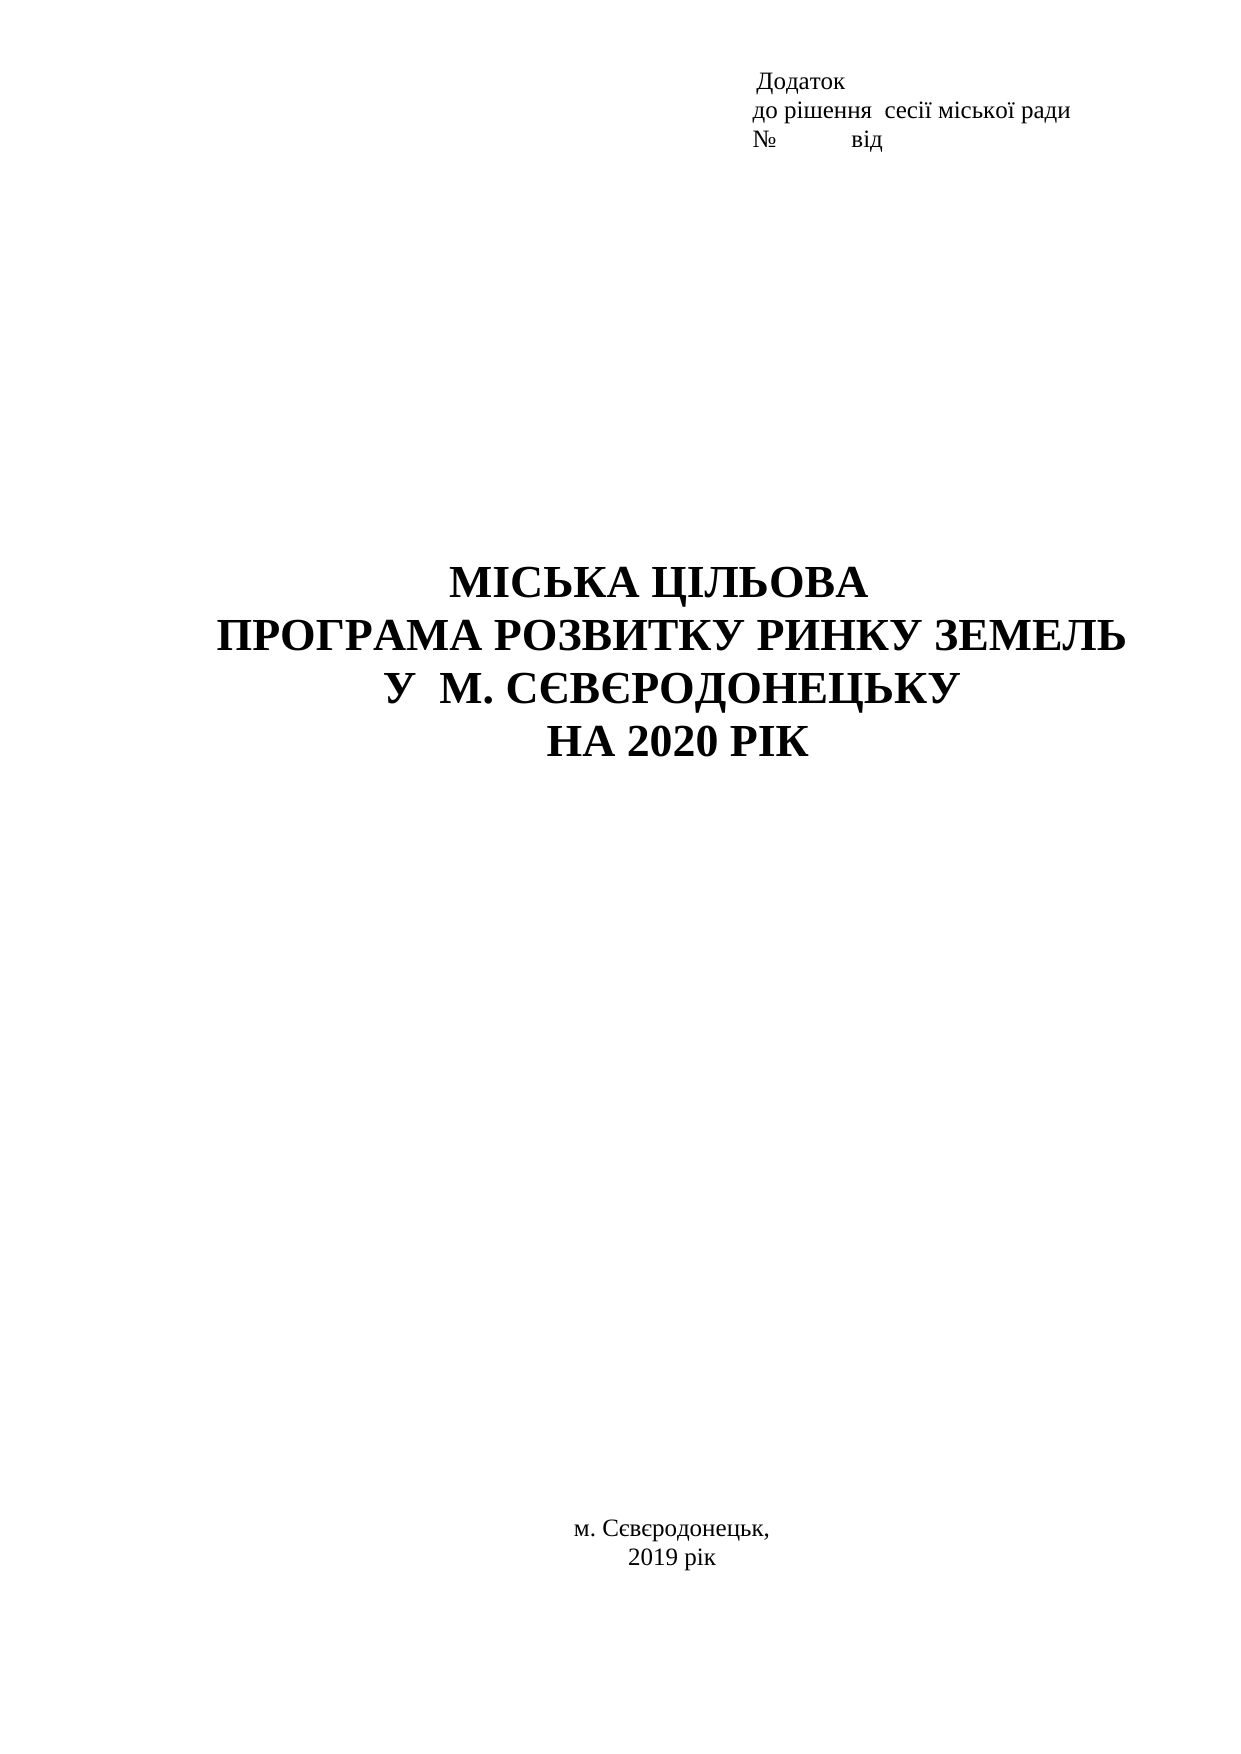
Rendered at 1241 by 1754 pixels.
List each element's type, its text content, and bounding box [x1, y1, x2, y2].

text МІСЬКА ЦІЛЬОВА [162, 555, 1181, 608]
text м. Сєвєродонецьк, [162, 1513, 1181, 1542]
text У М. СЄВЄРОДОНЕЦЬКУ [162, 660, 1181, 713]
text 2019 рік [162, 1542, 1181, 1571]
text Додаток [162, 66, 1181, 95]
text НА 2020 РІК [162, 713, 1181, 766]
text № від [162, 124, 1181, 152]
text ПРОГРАМА РОЗВИТКУ РИНКУ ЗЕМЕЛЬ [162, 608, 1181, 660]
text до рішення сесії міської ради [162, 95, 1181, 124]
